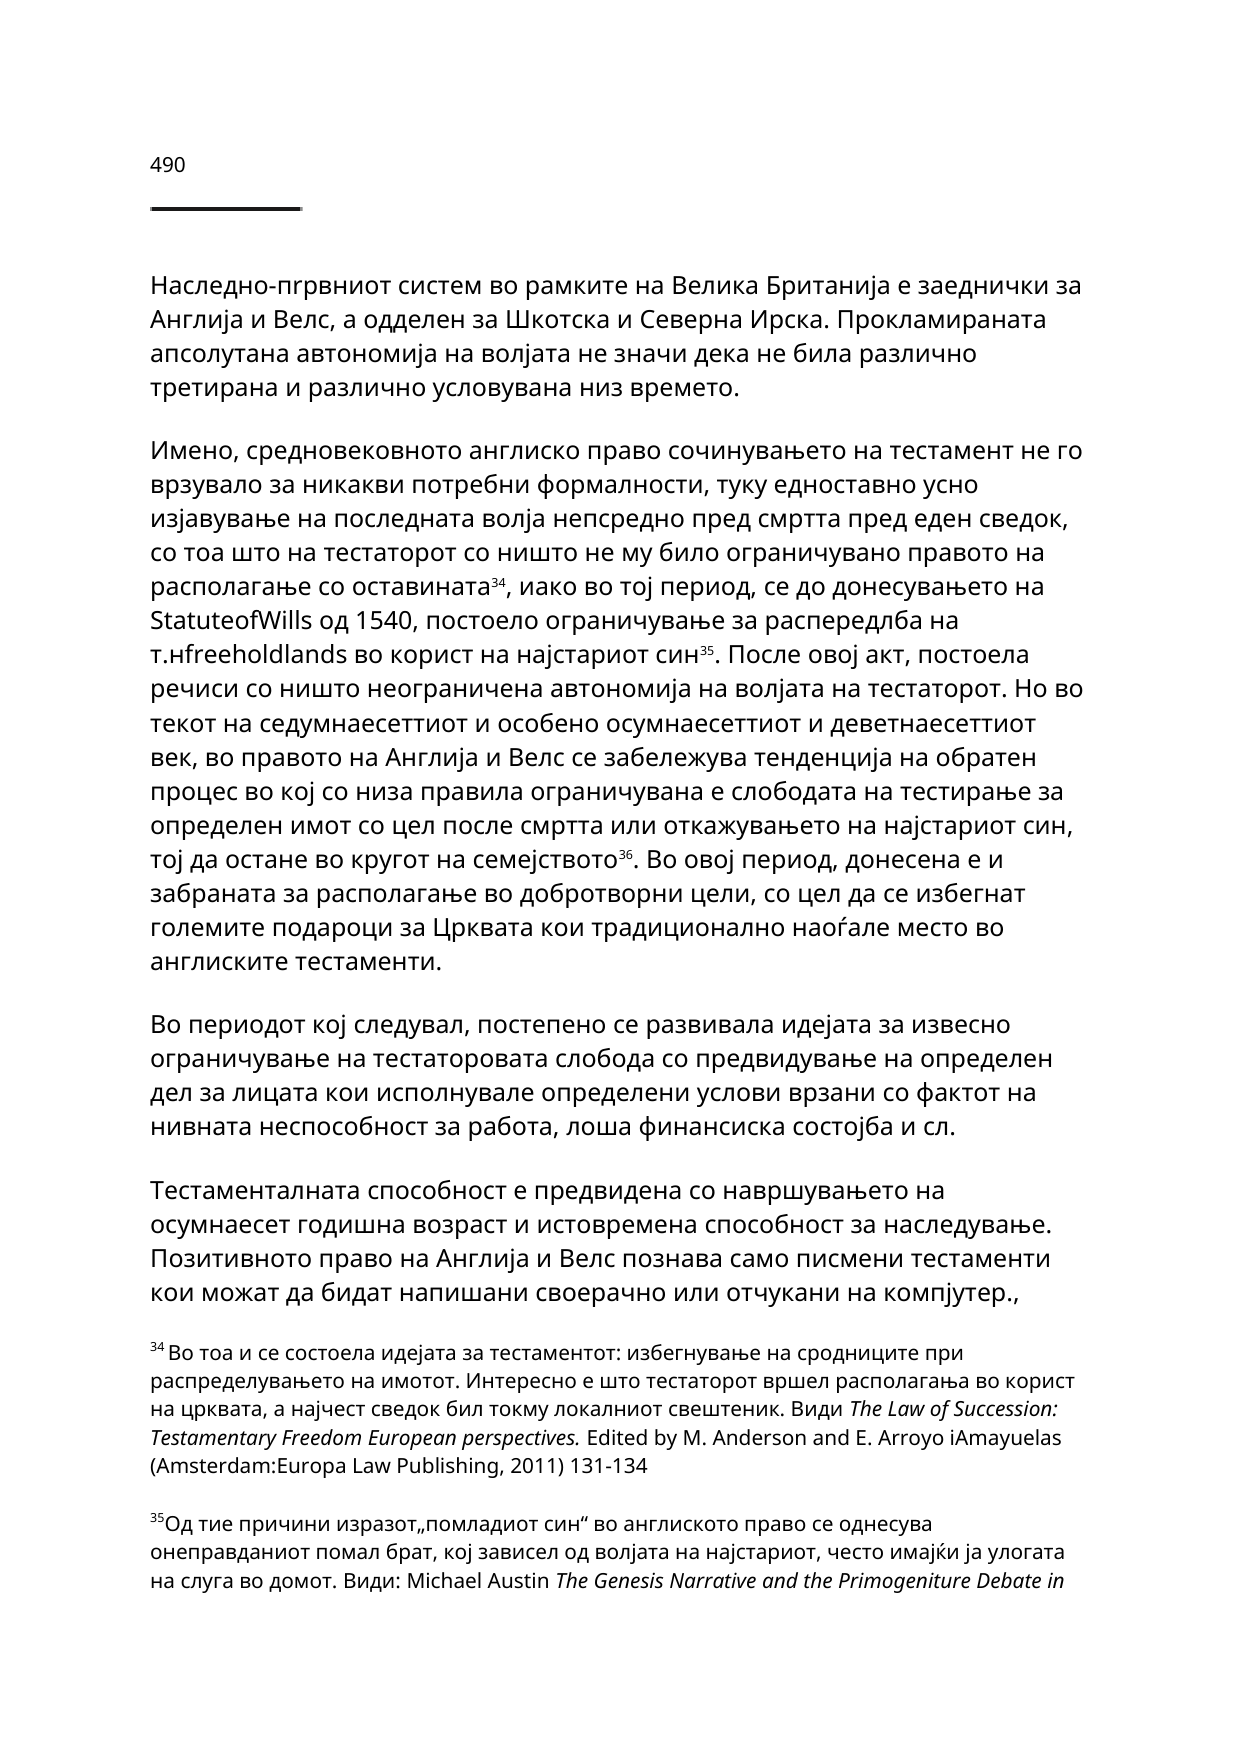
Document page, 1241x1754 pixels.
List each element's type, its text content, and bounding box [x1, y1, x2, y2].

text Имено, средновековното англиско право сочинувањето на тестамент не го врзувало за никакви потребни формалности, туку едноставно усно изјавување на последната волја непсредно пред смртта пред еден сведок, со тоа што на тестаторот со ништо не му било ограничувано правото на располагање со оставината34, иако во тој период, се до донесувањето на StatuteofWills од 1540, постоело ограничување за распередлба на т.нfreeholdlands во корист на најстариот син35. После овој акт, постоела речиси со ништо неограничена автономија на волјата на тестаторот. Но во текот на седумнаесеттиот и особено осумнаесеттиот и деветнаесеттиот век, во правото на Англија и Велс се забележува тенденција на обратен процес во кој со низа правила ограничувана е слободата на тестирање за определен имот со цел после смртта или откажувањето на најстариот син, тој да остане во кругот на семејството36. Во овој период, донесена е и забраната за располагање во добротворни цели, со цел да се избегнат големите подароци за Црквата кои традиционално наоѓале место во англиските тестаменти. [150, 433, 1090, 978]
text 490 [150, 150, 1090, 178]
text Во периодот кој следувал, постепено се развивала идејата за извесно ограничување на тестаторовата слобода со предвидување на определен дел за лицата кои исполнувале определени услови врзани со фактот на нивната неспособност за работа, лоша финансиска состојба и сл. [150, 1007, 1090, 1143]
picture [150, 207, 303, 211]
text Тестаменталната способност е предвидена со навршувањето на осумнаесет годишна возраст и истовремена способност за наследување. Позитивното право на Англија и Велс познава само писмени тестаменти кои можат да бидат напишани своерачно или отчукани на компјутер., [150, 1172, 1090, 1308]
text 34 Во тоа и се состоела идејата за тестаментот: избегнување на сродниците при распределувањето на имотот. Интересно е што тестаторот вршел располагања во корист на црквата, а најчест сведок бил токму локалниот свештеник. Види The Law of Succession: Testamentary Freedom European perspectives. Edited by M. Anderson and E. Arroyo iAmayuelas (Amsterdam:Europa Law Publishing, 2011) 131-134 [150, 1338, 1090, 1480]
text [150, 1509, 1090, 1594]
text Наследно-пrрвниот систем во рамките на Велика Британија е заеднички за Англија и Велс, а одделен за Шкотска и Северна Ирска. Прокламираната апсолутана автономија на волјата не значи дека не била различно третирана и различно условувана низ времето. [150, 267, 1090, 403]
